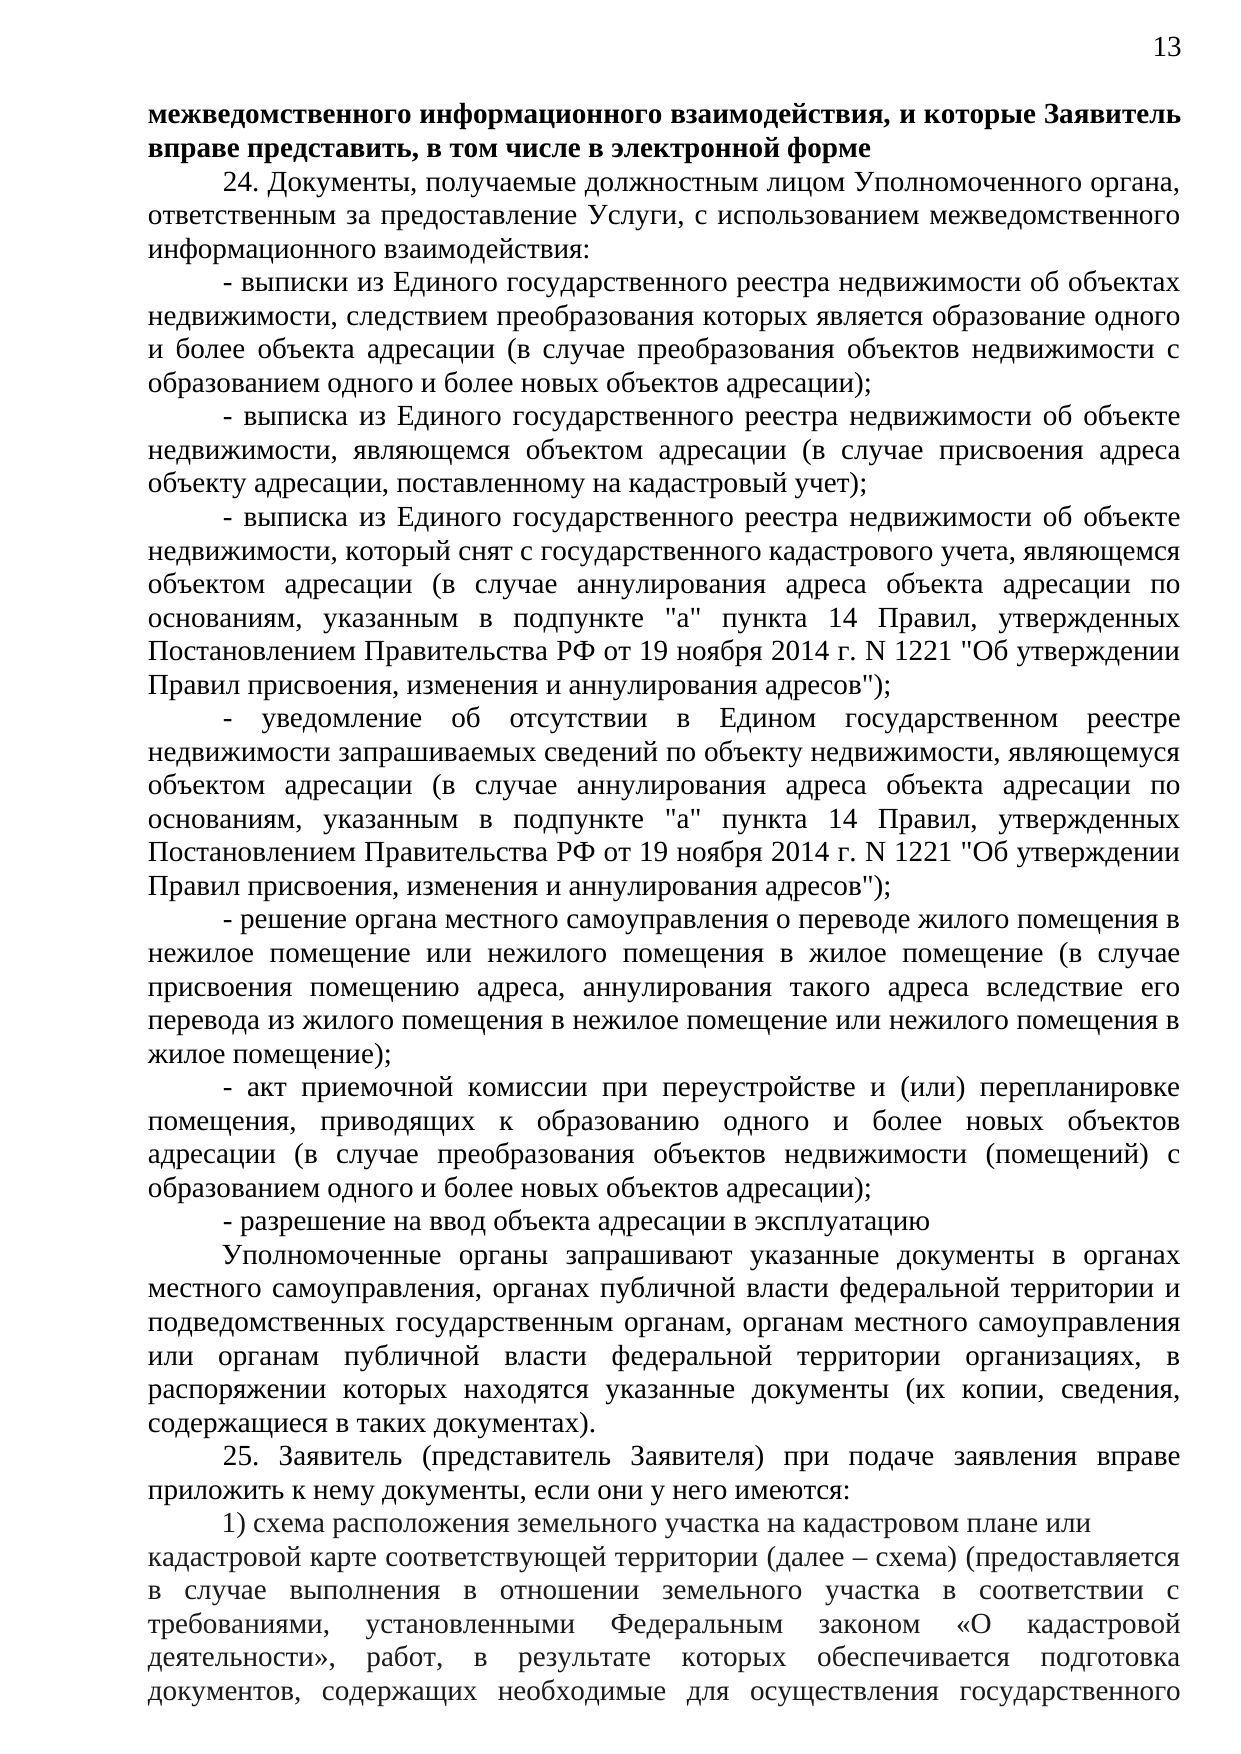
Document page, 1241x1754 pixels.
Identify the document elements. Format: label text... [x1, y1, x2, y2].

text - разрешение на ввод объекта адресации в эксплуатацию [148, 1203, 1181, 1237]
text - решение органа местного самоуправления о переводе жилого помещения в нежилое помещение или нежилого помещения в жилое помещение (в случае присвоения помещению адреса, аннулирования такого адреса вследствие его перевода из жилого помещения в нежилое помещение или нежилого помещения в жилое помещение); [148, 902, 1181, 1069]
text Уполномоченные органы запрашивают указанные документы в органах местного самоуправления, органах публичной власти федеральной территории и подведомственных государственным органам, органам местного самоуправления или органам публичной власти федеральной территории организациях, в распоряжении которых находятся указанные документы (их копии, сведения, содержащиеся в таких документах). [148, 1237, 1181, 1438]
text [148, 97, 1181, 164]
text 1) схема расположения земельного участка на кадастровом плане или [148, 1505, 1181, 1539]
text 24. Документы, получаемые должностным лицом Уполномоченного органа, ответственным за предоставление Услуги, с использованием межведомственного информационного взаимодействия: [148, 164, 1181, 264]
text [148, 1539, 1181, 1707]
text - выписка из Единого государственного реестра недвижимости об объекте недвижимости, который снят с государственного кадастрового учета, являющемся объектом адресации (в случае аннулирования адреса объекта адресации по основаниям, указанным в подпункте "а" пункта 14 Правил, утвержденных Постановлением Правительства РФ от 19 ноября 2014 г. N 1221 "Об утверждении Правил присвоения, изменения и аннулирования адресов"); [148, 499, 1181, 700]
text - выписка из Единого государственного реестра недвижимости об объекте недвижимости, являющемся объектом адресации (в случае присвоения адреса объекту адресации, поставленному на кадастровый учет); [148, 398, 1181, 499]
text - акт приемочной комиссии при переустройстве и (или) перепланировке помещения, приводящих к образованию одного и более новых объектов адресации (в случае преобразования объектов недвижимости (помещений) с образованием одного и более новых объектов адресации); [148, 1069, 1181, 1203]
text - выписки из Единого государственного реестра недвижимости об объектах недвижимости, следствием преобразования которых является образование одного и более объекта адресации (в случае преобразования объектов недвижимости с образованием одного и более новых объектов адресации); [148, 264, 1181, 398]
text 25. Заявитель (представитель Заявителя) при подаче заявления вправе приложить к нему документы, если они у него имеются: [148, 1438, 1181, 1505]
text - уведомление об отсутствии в Едином государственном реестре недвижимости запрашиваемых сведений по объекту недвижимости, являющемуся объектом адресации (в случае аннулирования адреса объекта адресации по основаниям, указанным в подпункте "а" пункта 14 Правил, утвержденных Постановлением Правительства РФ от 19 ноября 2014 г. N 1221 "Об утверждении Правил присвоения, изменения и аннулирования адресов"); [148, 700, 1181, 902]
